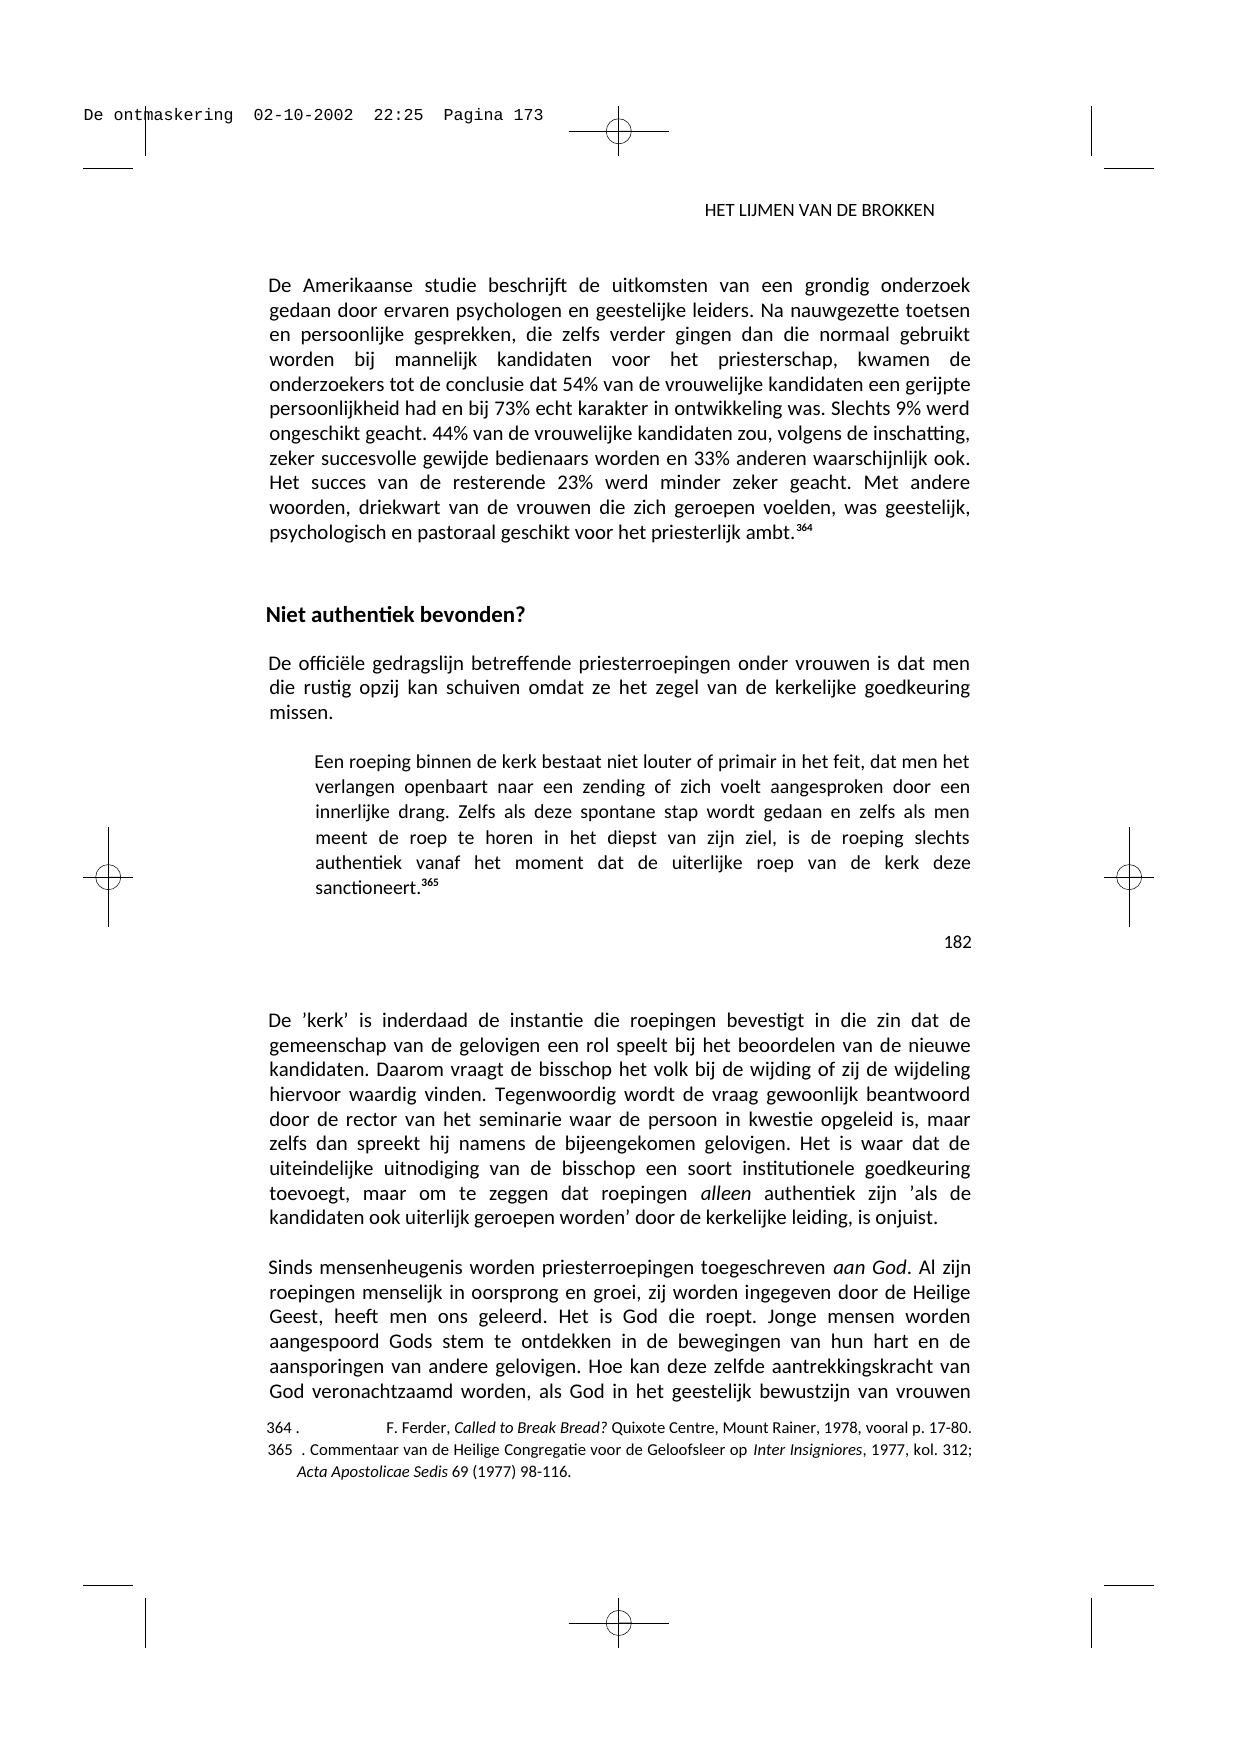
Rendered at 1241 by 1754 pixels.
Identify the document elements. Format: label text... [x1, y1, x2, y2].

text De Amerikaanse studie beschrijft de uitkomsten van een grondig onderzoek gedaan door ervaren psychologen en geestelijke leiders. Na nauwgezette toetsen en persoonlijke gesprekken, die zelfs verder gingen dan die normaal gebruikt worden bij mannelijk kandidaten voor het priesterschap, kwamen de onderzoekers tot de conclusie dat 54% van de vrouwelijke kandidaten een gerijpte persoonlijkheid had en bij 73% echt karakter in ontwikkeling was. Slechts 9% werd ongeschikt geacht. 44% van de vrouwelijke kandidaten zou, volgens de inschatting, zeker succesvolle gewijde bedienaars worden en 33% anderen waarschijnlijk ook. Het succes van de resterende 23% werd minder zeker geacht. Met andere woorden, driekwart van de vrouwen die zich geroepen voelden, was geestelijk, psychologisch en pastoraal geschikt voor het priesterlijk ambt. [268, 273, 972, 544]
text Een roeping binnen de kerk bestaat niet louter of primair in het feit, dat men het verlangen openbaart naar een zending of zich voelt aangesproken door een innerlijke drang. Zelfs als deze spontane stap wordt gedaan en zelfs als men meent de roep te horen in het diepst van zijn ziel, is de roeping slechts authentiek vanaf het moment dat de uiterlijke roep van de kerk deze sanctioneert. [314, 749, 972, 899]
text De officiële gedragslijn betreffende priesterroepingen onder vrouwen is dat men die rustig opzij kan schuiven omdat ze het zegel van de kerkelijke goedkeuring missen. [268, 650, 972, 724]
text 182 [267, 930, 972, 953]
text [268, 1255, 972, 1403]
text De ’kerk’ is inderdaad de instantie die roepingen bevestigt in die zin dat de gemeenschap van de gelovigen een rol speelt bij het beoordelen van de nieuwe kandidaten. Daarom vraagt de bisschop het volk bij de wijding of zij de wijdeling hiervoor waardig vinden. Tegenwoordig wordt de vraag gewoonlijk beantwoord door de rector van het seminarie waar de persoon in kwestie opgeleid is, maar zelfs dan spreekt hij namens de bijeengekomen gelovigen. Het is waar dat de uiteindelijke uitnodiging van de bisschop een soort institutionele goedkeuring toevoegt, maar om te zeggen dat roepingen alleen authentiek zijn ’als de kandidaten ook uiterlijk geroepen worden’ door de kerkelijke leiding, is onjuist. [268, 1008, 972, 1230]
text Niet authentiek bevonden? [266, 600, 973, 628]
